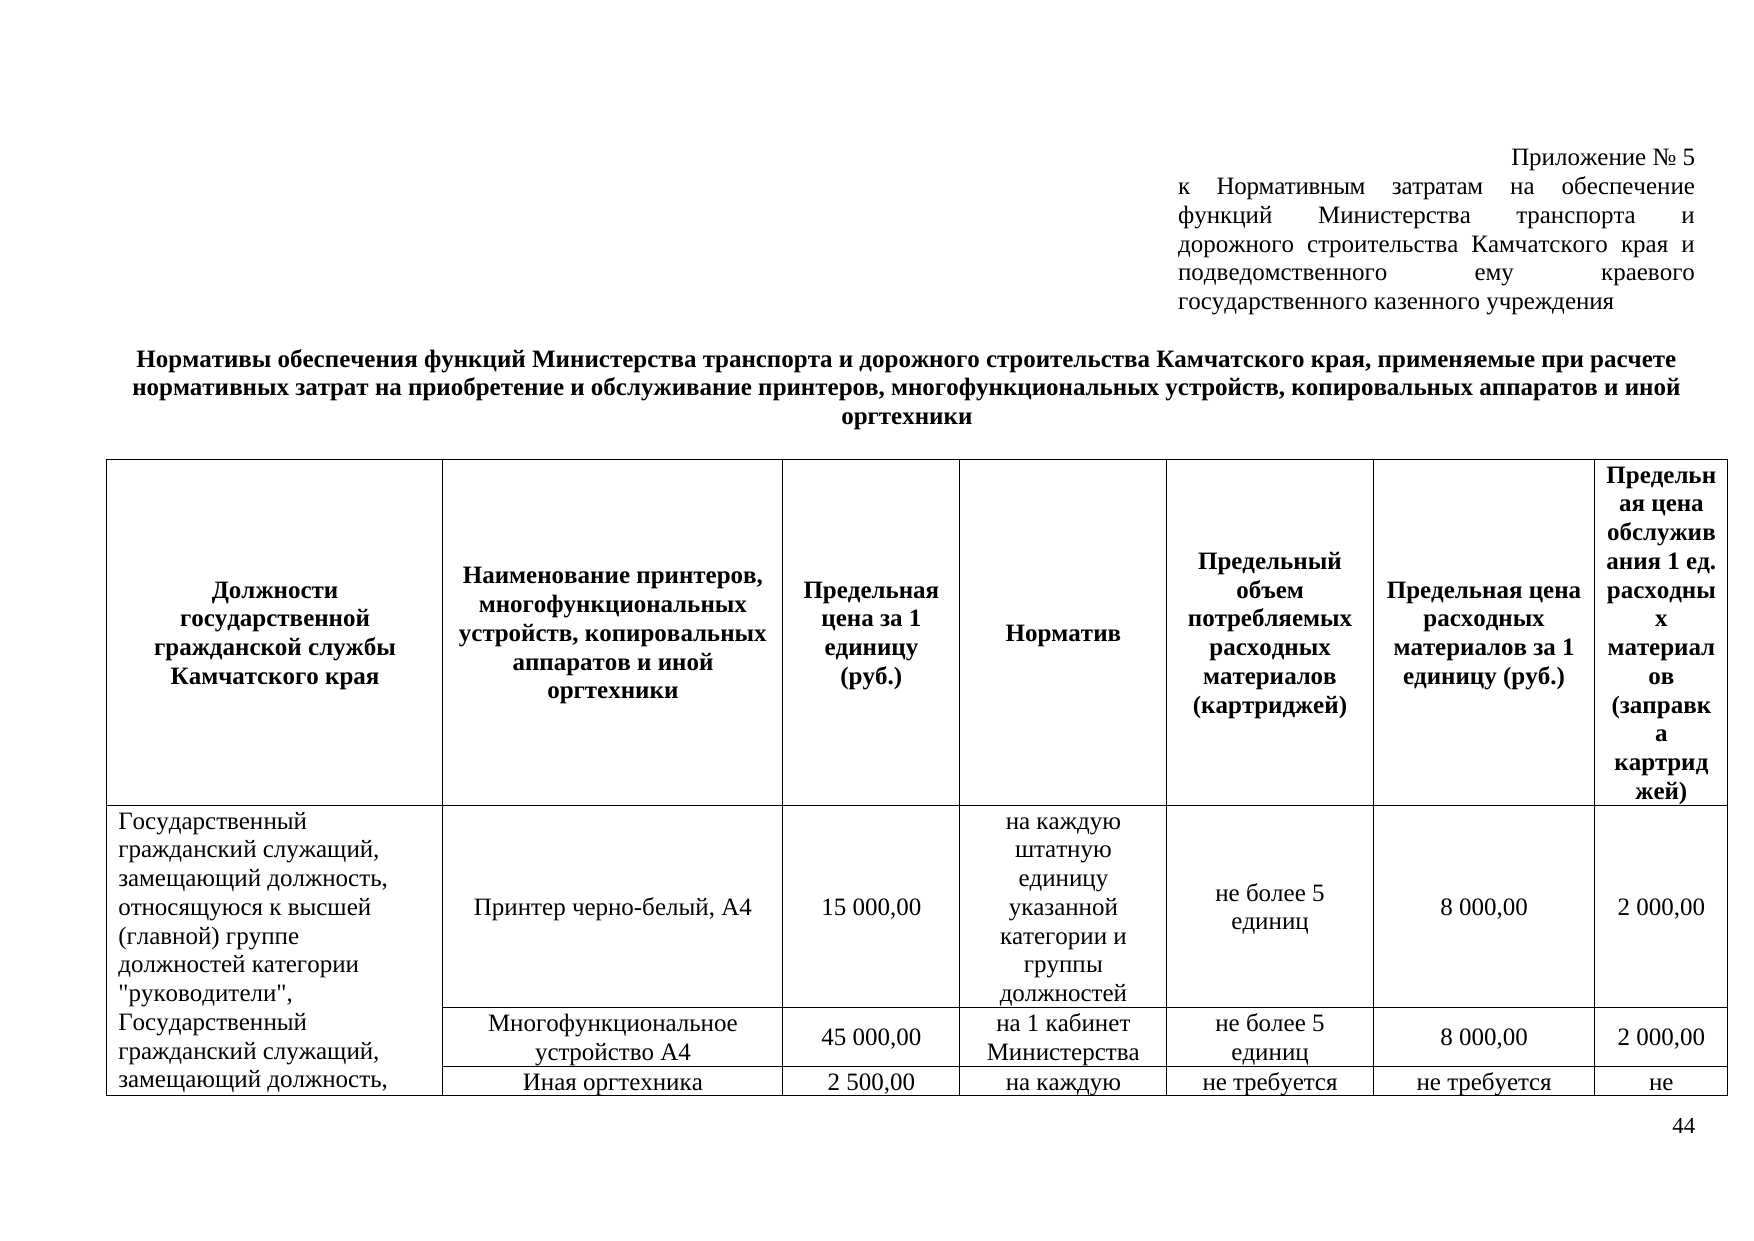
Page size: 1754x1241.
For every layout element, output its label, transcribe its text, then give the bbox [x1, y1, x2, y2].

table_cell 15 000,00 [783, 806, 959, 1007]
table_cell 45 000,00 [783, 1008, 959, 1066]
table_cell не требуется [1167, 1067, 1373, 1095]
table_header Должности государственной гражданской службы Камчатского края [107, 460, 442, 805]
table_header Предельная цена за 1 единицу (руб.) [783, 460, 959, 805]
table_cell на каждую штатную единицу указанной категории и группы должностей [960, 806, 1166, 1007]
table_cell не более 5 единиц [1167, 1008, 1373, 1066]
table_cell Государственный гражданский служащий, замещающий должность, относящуюся к высшей (главной) группе должностей категории "руководители", Государственный гражданский служащий, замещающий должность, относящуюся к главной, (ведущей) группе должностей категории "специалисты", Государственный гражданский служащий, замещающий должность, относящуюся к ведущей (старшей) группе должностей категории "специалисты", Должности, не являющиеся должностями государственной гражданской службы [107, 806, 442, 1095]
table_cell Многофункциональное устройство А4 [443, 1008, 782, 1066]
text Нормативы обеспечения функций Министерства транспорта и дорожного строительства Камчатского края, применяемые при расчете нормативных затрат на приобретение и обслуживание принтеров, многофункциональных устройств, копировальных аппаратов и иной оргтехники [118, 344, 1695, 430]
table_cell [960, 1067, 1166, 1095]
table_cell 2 000,00 [1595, 1008, 1727, 1066]
table_cell 8 000,00 [1374, 1008, 1594, 1066]
table_header Норматив [960, 460, 1166, 805]
table_cell 2 000,00 [1595, 806, 1727, 1007]
table_header Предельная цена обслуживания 1 ед. расходных материалов (заправка картриджей) [1595, 460, 1727, 805]
table_cell Принтер черно-белый, А4 [443, 806, 782, 1007]
table_cell 8 000,00 [1374, 806, 1594, 1007]
table_cell 2 500,00 [783, 1067, 959, 1095]
table_cell на 1 кабинет Министерства [960, 1008, 1166, 1066]
table_cell не требуется [1595, 1067, 1727, 1095]
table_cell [443, 1067, 782, 1095]
table_cell не требуется [1374, 1067, 1594, 1095]
table_header Приложение № 5 к Нормативным затратам на обеспечение функций Министерства транспорта и дорожного строительства Камчатского края и подведомственного ему краевого государственного казенного учреждения [1167, 143, 1706, 315]
table_header Предельная цена расходных материалов за 1 единицу (руб.) [1374, 460, 1594, 805]
table_header Предельный объем потребляемых расходных материалов (картриджей) [1167, 460, 1373, 805]
table_cell не более 5 единиц [1167, 806, 1373, 1007]
table_header Наименование принтеров, многофункциональных устройств, копировальных аппаратов и иной оргтехники [443, 460, 782, 805]
